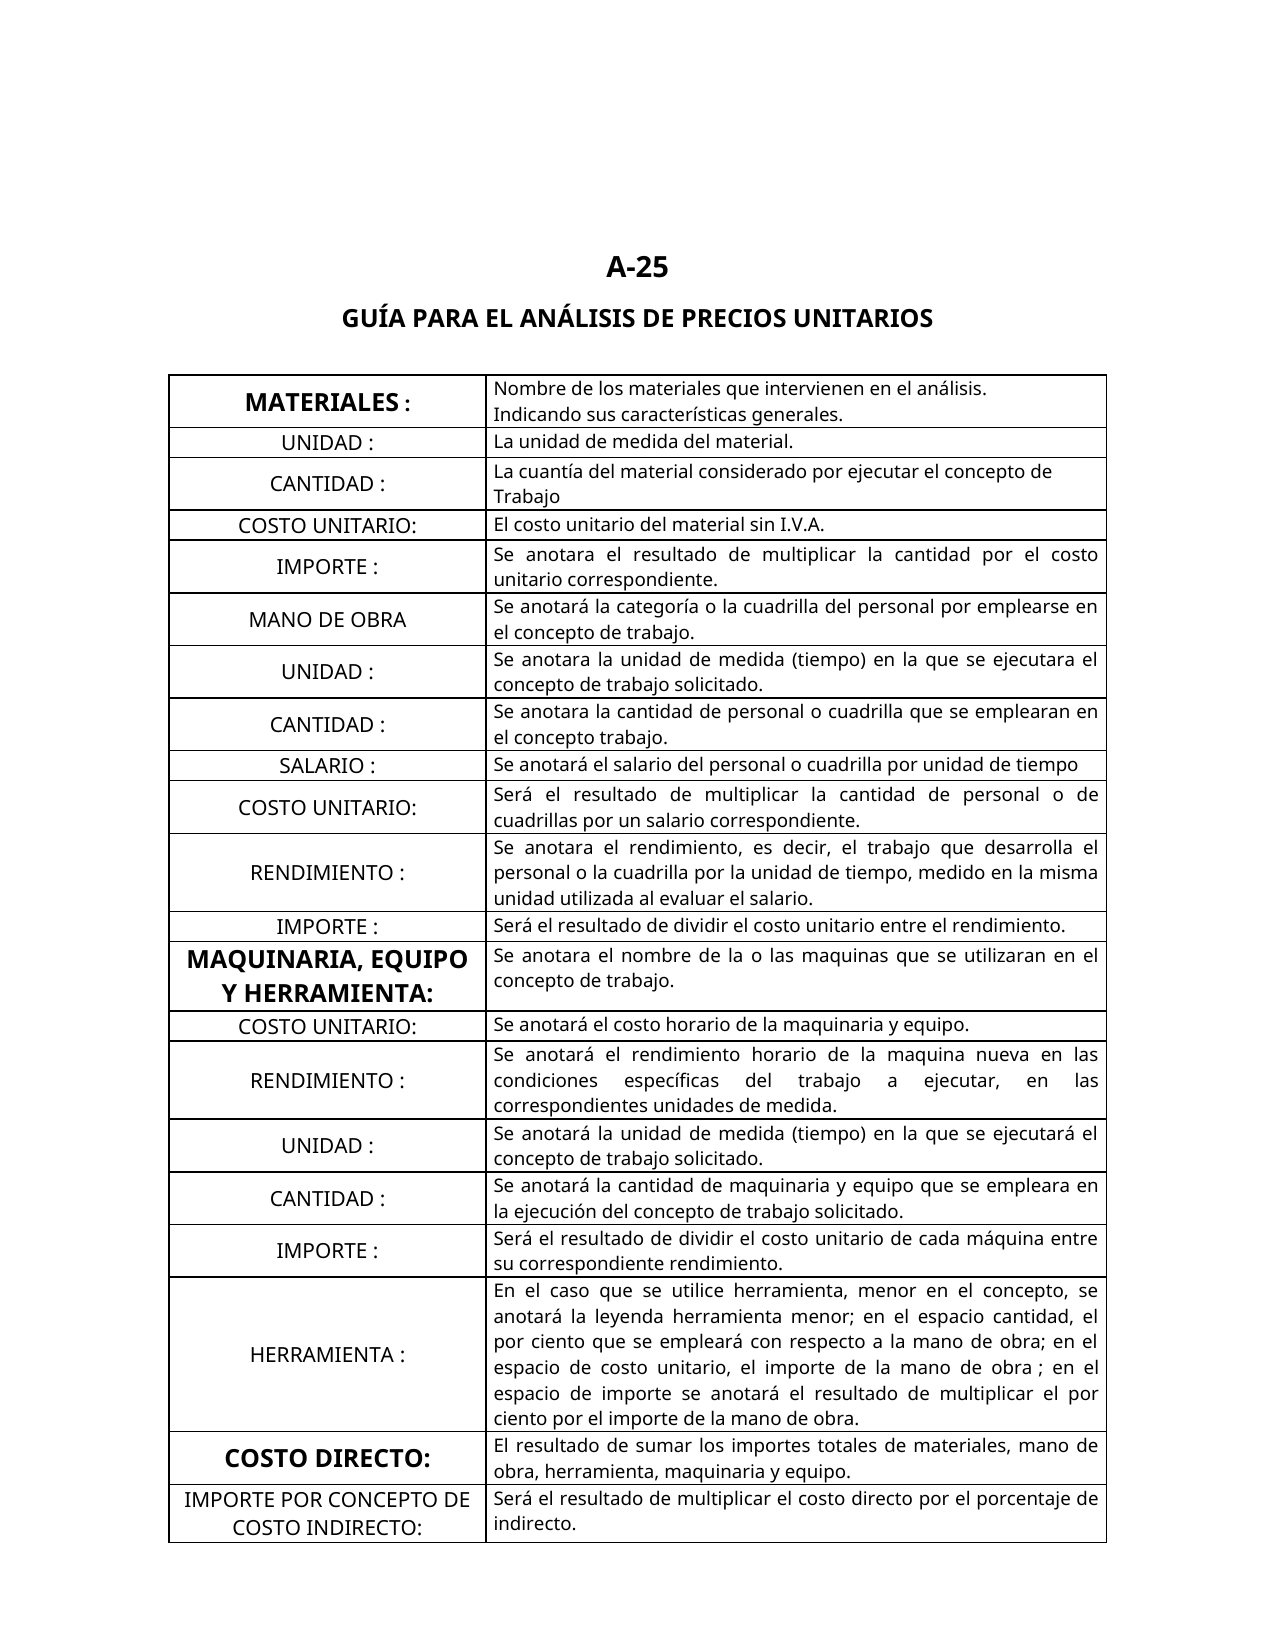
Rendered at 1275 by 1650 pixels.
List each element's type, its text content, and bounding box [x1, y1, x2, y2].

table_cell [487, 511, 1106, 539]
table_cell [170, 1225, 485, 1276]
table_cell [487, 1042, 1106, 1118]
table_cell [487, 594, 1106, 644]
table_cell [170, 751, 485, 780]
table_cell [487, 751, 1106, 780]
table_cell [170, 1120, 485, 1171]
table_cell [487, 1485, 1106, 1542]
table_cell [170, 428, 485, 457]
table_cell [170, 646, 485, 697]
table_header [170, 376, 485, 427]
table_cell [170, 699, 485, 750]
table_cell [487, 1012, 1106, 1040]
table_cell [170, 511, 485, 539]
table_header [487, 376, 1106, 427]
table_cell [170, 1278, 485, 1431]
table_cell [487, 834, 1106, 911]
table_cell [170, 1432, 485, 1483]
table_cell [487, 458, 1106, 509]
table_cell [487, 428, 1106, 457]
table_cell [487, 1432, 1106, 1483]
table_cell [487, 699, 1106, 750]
text GUÍA PARA EL ANÁLISIS DE PRECIOS UNITARIOS [62, 300, 1212, 334]
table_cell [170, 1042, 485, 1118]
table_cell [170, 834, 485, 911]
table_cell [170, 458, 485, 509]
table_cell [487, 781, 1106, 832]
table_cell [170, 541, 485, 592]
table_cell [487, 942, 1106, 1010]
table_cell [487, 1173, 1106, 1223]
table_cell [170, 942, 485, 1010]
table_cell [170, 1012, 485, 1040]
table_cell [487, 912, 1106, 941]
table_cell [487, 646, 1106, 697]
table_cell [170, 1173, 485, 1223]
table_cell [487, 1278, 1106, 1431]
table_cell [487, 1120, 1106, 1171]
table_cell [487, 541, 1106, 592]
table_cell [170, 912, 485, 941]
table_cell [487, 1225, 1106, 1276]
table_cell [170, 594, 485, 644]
text A-25 [62, 247, 1212, 286]
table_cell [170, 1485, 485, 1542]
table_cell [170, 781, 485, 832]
